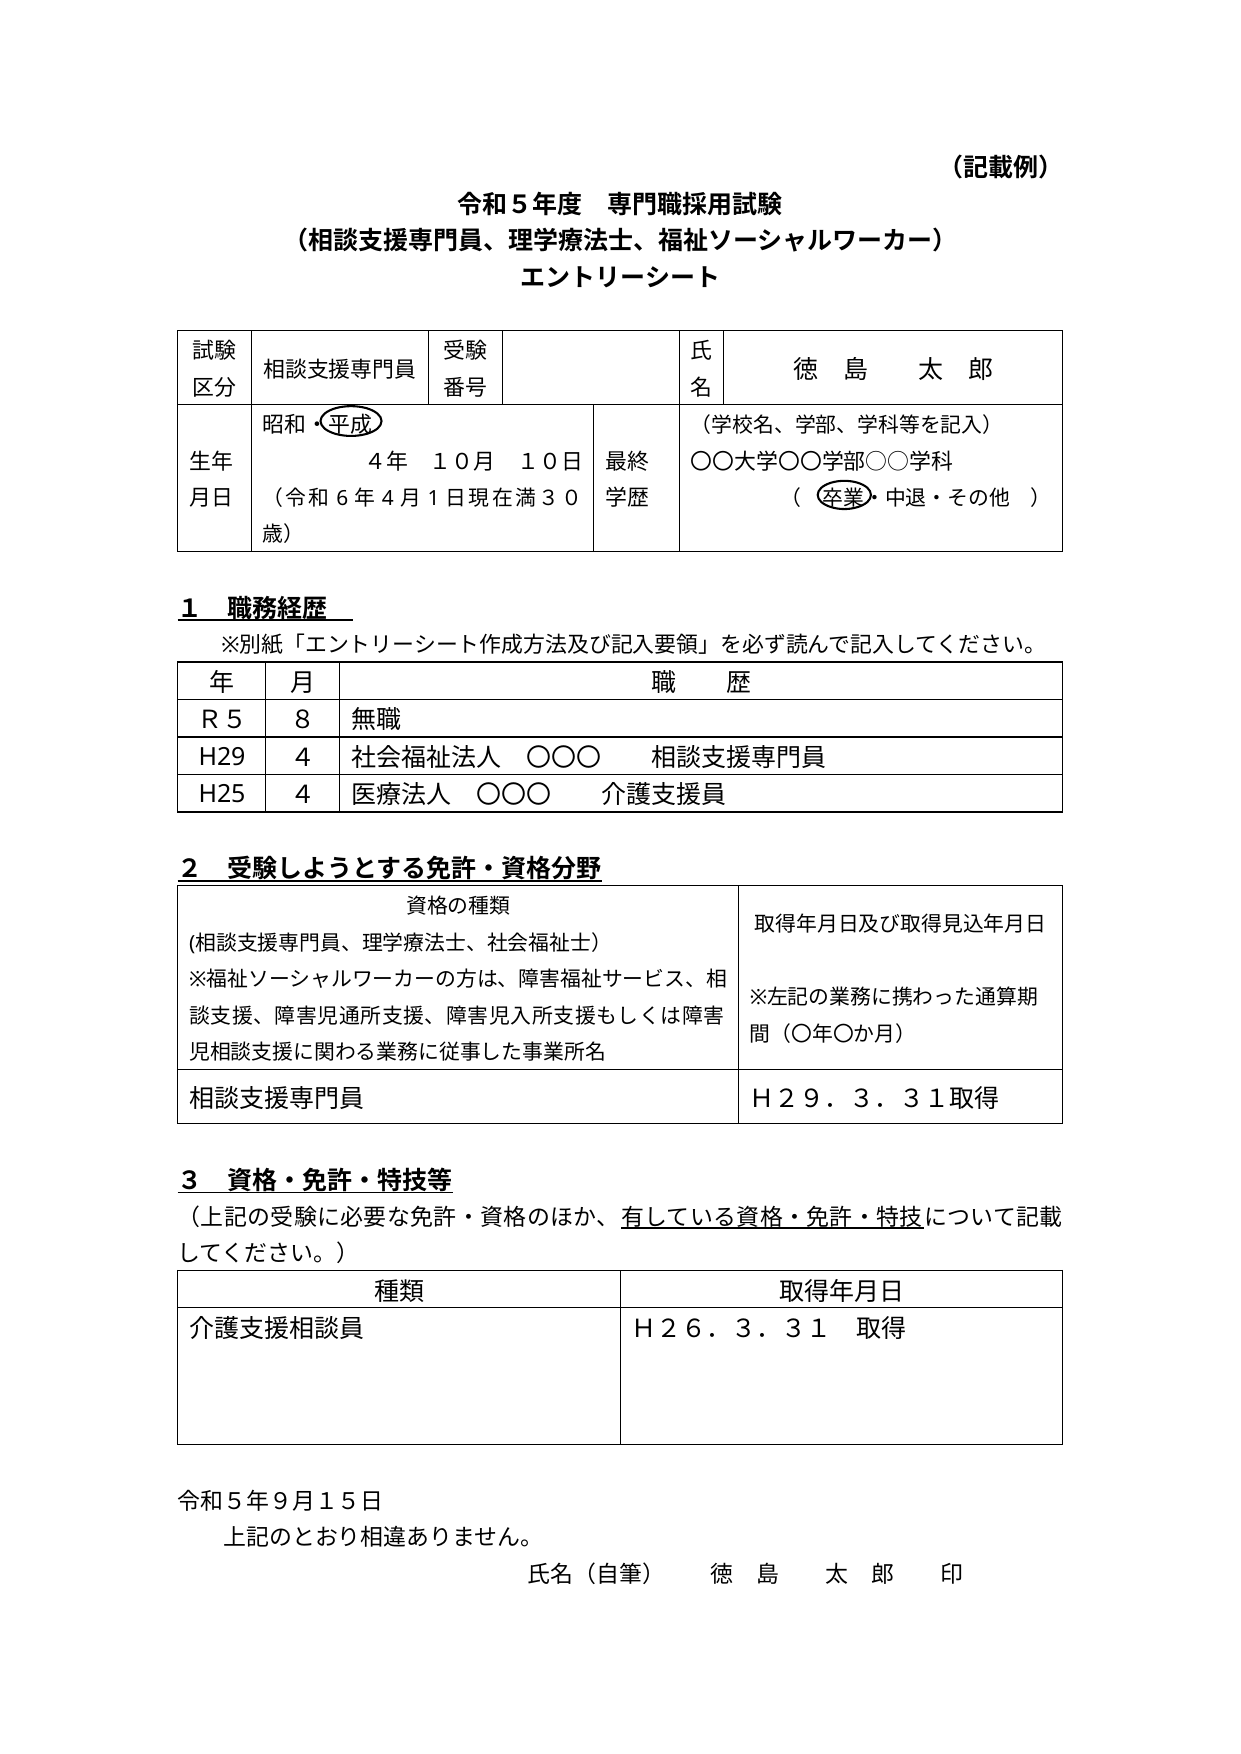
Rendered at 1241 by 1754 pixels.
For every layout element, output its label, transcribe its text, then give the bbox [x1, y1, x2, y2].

table_header 種類 [178, 1271, 620, 1307]
table_header 相談支援専門員 [252, 331, 428, 404]
table_cell 相談支援専門員 [178, 1070, 738, 1123]
table_cell H29 [178, 738, 265, 774]
text ※別紙「エントリーシート作成方法及び記入要領」を必ず読んで記入してください。 [221, 625, 1063, 661]
text １ 職務経歴 [177, 588, 1063, 625]
table_header 受験 番号 [429, 331, 502, 404]
table_cell ４ [266, 738, 339, 774]
table_cell （学校名、学部、学科等を記入） 〇〇大学〇〇学部○○学科 （ 卒業・中退・その他 ） [680, 405, 1062, 551]
text エントリーシート [177, 257, 1063, 294]
table_cell Ｈ２９．３．３１取得 [739, 1070, 1062, 1123]
table_cell 生年 月日 [178, 405, 251, 551]
text 氏名（自筆） 徳 島 太 郎 印 [177, 1554, 1063, 1591]
table_header 年 [178, 663, 265, 699]
table_cell 介護支援相談員 [178, 1308, 620, 1444]
table_cell ８ [266, 700, 339, 736]
table_cell 最終 学歴 [594, 405, 679, 551]
table_header 月 [266, 663, 339, 699]
table_cell 無職 [340, 700, 1062, 736]
text （上記の受験に必要な免許・資格のほか、有している資格・免許・特技について記載してください。） [177, 1197, 1063, 1270]
table_header 徳 島 太 郎 [724, 331, 1062, 404]
table_cell H25 [178, 775, 265, 811]
table_header 取得年月日 [621, 1271, 1062, 1307]
text （記載例） [177, 148, 1063, 184]
table_cell 医療法人 〇〇〇 介護支援員 [340, 775, 1062, 811]
text ２ 受験しようとする免許・資格分野 [177, 849, 1063, 885]
text 令和５年度 専門職採用試験 [177, 184, 1063, 221]
table_cell ４ [266, 775, 339, 811]
table_header 取得年月日及び取得見込年月日 ※左記の業務に携わった通算期間（〇年〇か月） [739, 886, 1062, 1069]
table_cell Ｈ２６．３．３１ 取得 [621, 1308, 1062, 1444]
text （相談支援専門員、理学療法士、福祉ソーシャルワーカー） [177, 221, 1063, 257]
table_header 試験 区分 [178, 331, 251, 404]
table_header 職 歴 [340, 663, 1062, 699]
table_header 氏 名 [680, 331, 723, 404]
table_cell 昭和・平成 ４年 １０月 １０日 （令和6年4月1日現在満３０歳） [252, 405, 593, 551]
text 上記のとおり相違ありません。 [177, 1518, 1063, 1554]
table_cell 社会福祉法人 〇〇〇 相談支援専門員 [340, 738, 1062, 774]
text ３ 資格・免許・特技等 [177, 1160, 1063, 1197]
table_header [503, 331, 679, 404]
text 令和５年９月１５日 [177, 1481, 1063, 1518]
table_header 資格の種類 (相談支援専門員、理学療法士、社会福祉士） ※福祉ソーシャルワーカーの方は、障害福祉サービス、相談支援、障害児通所支援、障害児入所支援もしくは障害児相談支援に関わる業務に従事した事業所名 [178, 886, 738, 1069]
table_cell Ｒ５ [178, 700, 265, 736]
